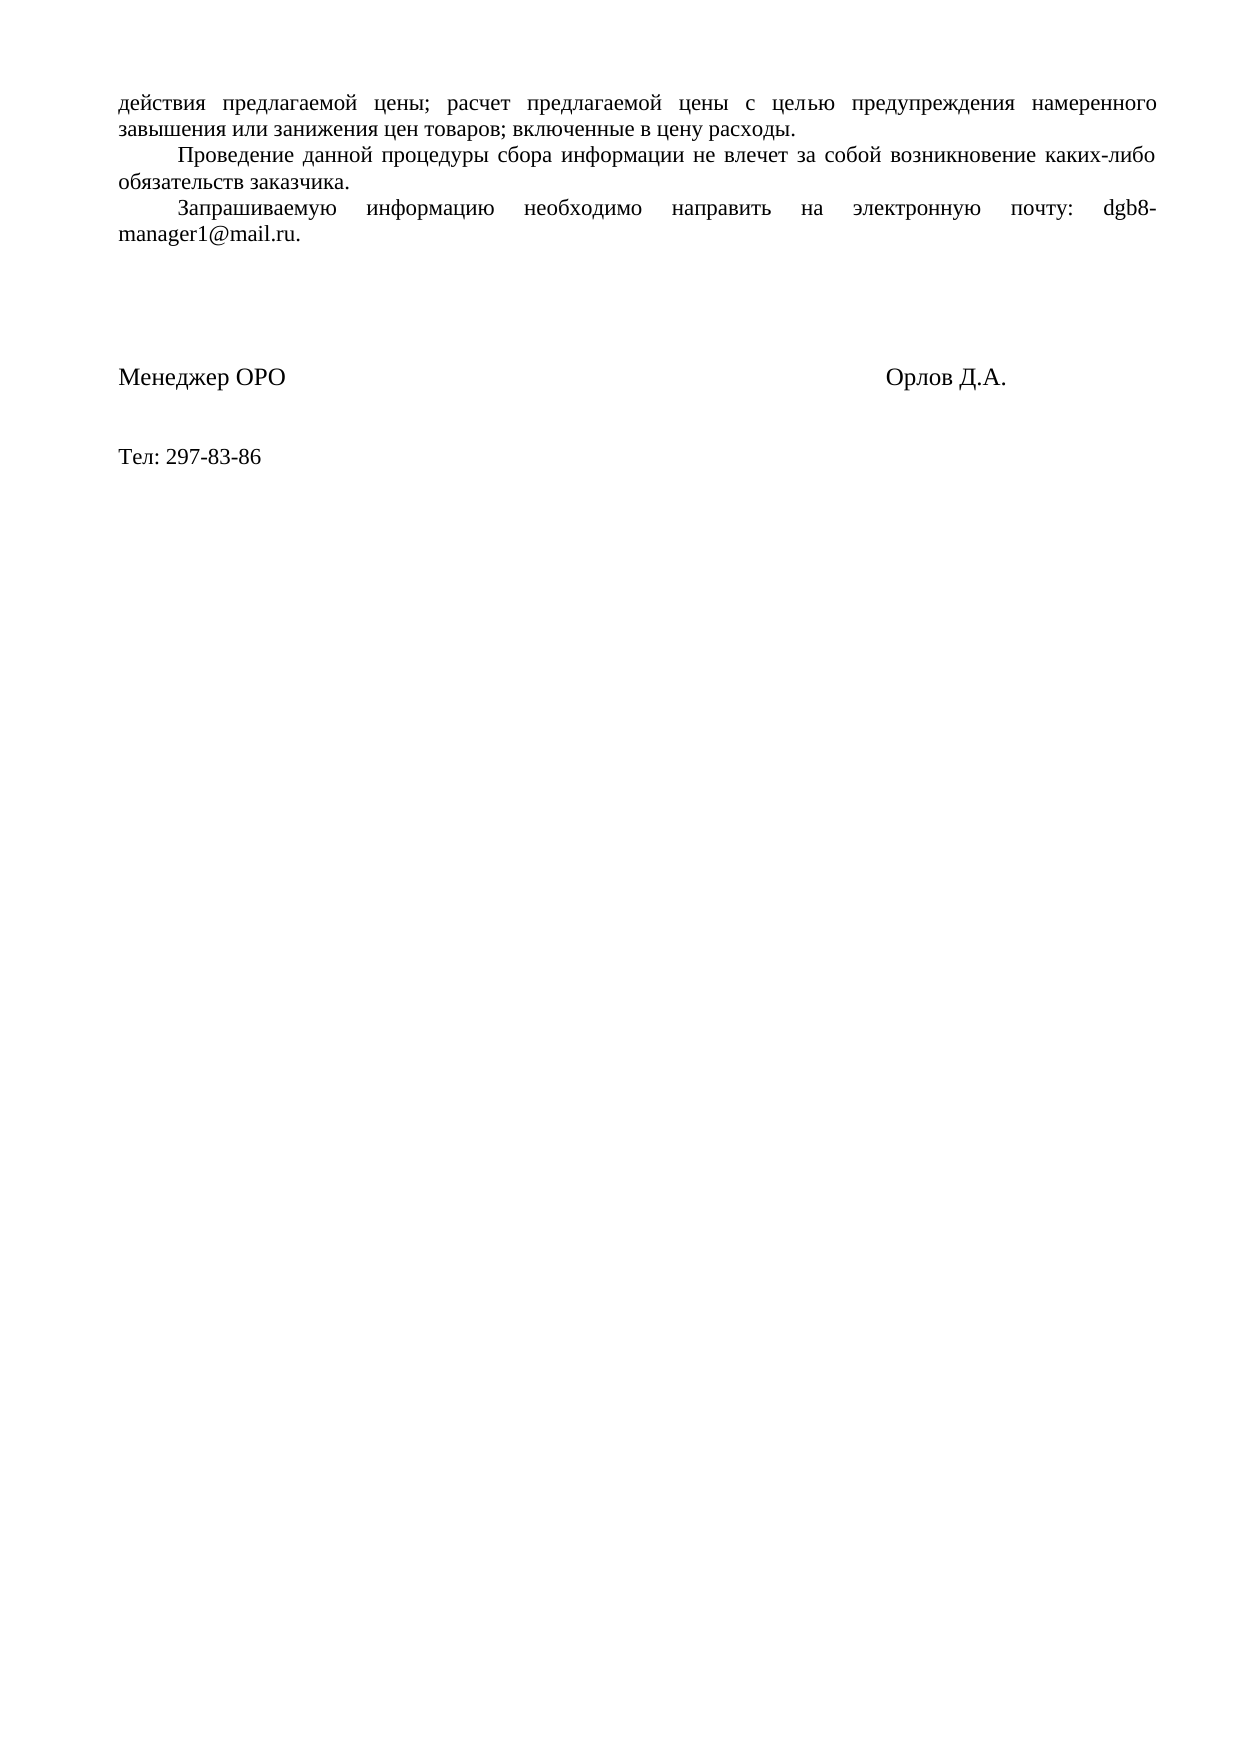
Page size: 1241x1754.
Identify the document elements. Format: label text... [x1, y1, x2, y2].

text Проведение данной процедуры сбора информации не влечет за собой возникновение каких-либо обязательств заказчика. [118, 141, 1157, 194]
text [118, 89, 1157, 141]
text Тел: 297-83-86 [118, 443, 1157, 469]
text Запрашиваемую информацию необходимо направить на электронную почту: dgb8-manager1@mail.ru. [118, 194, 1157, 247]
text Менеджер ОРО Орлов Д.А. [118, 362, 1157, 391]
